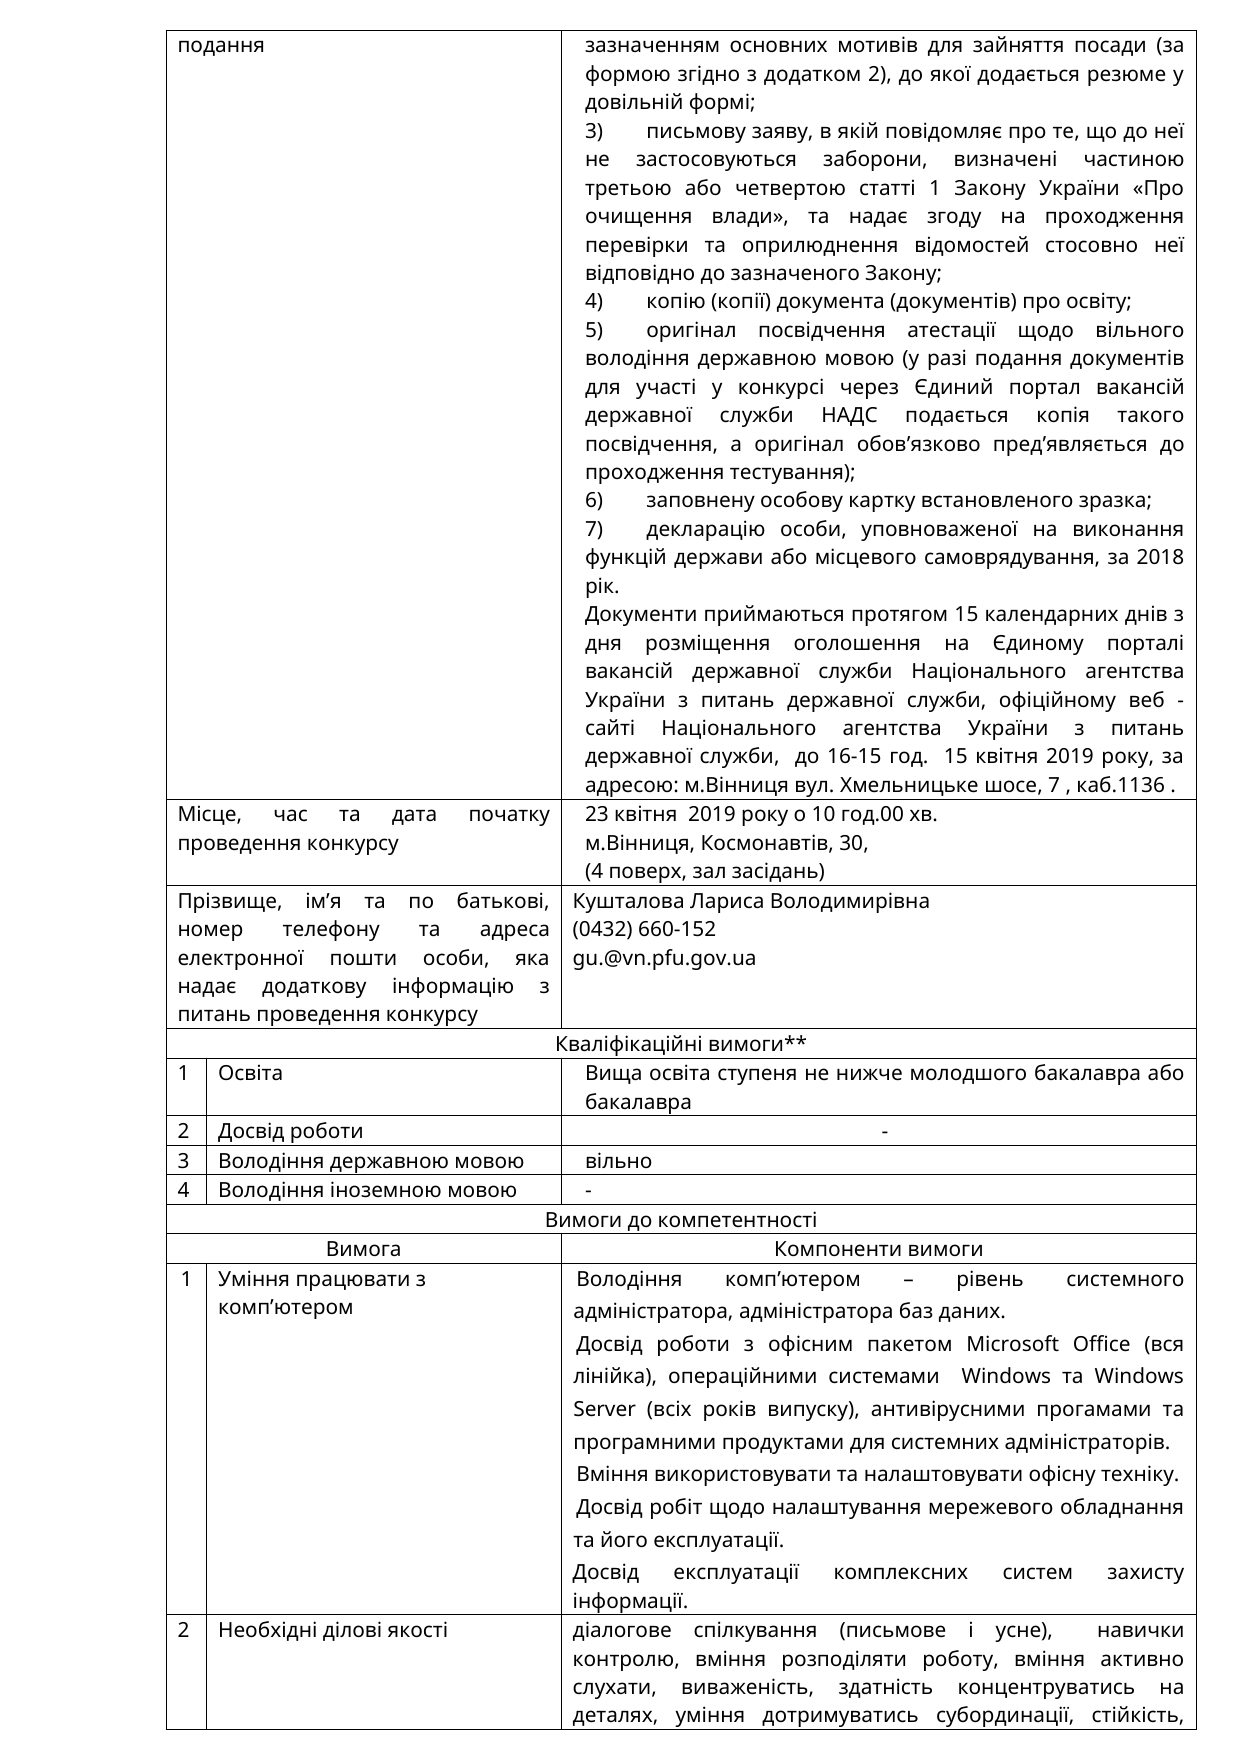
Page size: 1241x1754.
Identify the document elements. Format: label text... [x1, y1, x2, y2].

table_cell Кваліфікаційні вимоги** [167, 1029, 1196, 1057]
table_cell Вища освіта ступеня не нижче молодшого бакалавра або бакалавра [562, 1059, 1196, 1115]
table_cell 2 [167, 1615, 206, 1729]
table_cell 3 [167, 1146, 206, 1174]
table_cell 1 [167, 1059, 206, 1115]
table_cell 2 [167, 1116, 206, 1145]
table_cell Вимога [167, 1234, 561, 1263]
table_cell Прізвище, ім’я та по батькові, номер телефону та адреса електронної пошти особи, яка надає додаткову інформацію з питань проведення конкурсу [167, 886, 561, 1028]
table_cell - [562, 1175, 1196, 1204]
table_cell Освіта [207, 1059, 561, 1115]
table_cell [207, 1615, 561, 1729]
table_cell 4 [167, 1175, 206, 1204]
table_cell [562, 31, 1196, 798]
table_cell Володіння державною мовою [207, 1146, 561, 1174]
table_cell Уміння працювати з комп’ютером [207, 1264, 561, 1614]
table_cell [562, 1615, 1196, 1729]
table_cell Володіння комп’ютером – рівень системного адміністратора, адміністратора баз даних. Досвід роботи з офісним пакетом Microsoft Office (вся лінійка), операційними системами Windows та Windows Server (всіх років випуску), антивірусними прогамами та програмними продуктами для системних адміністраторів. Вміння використовувати та налаштовувати офісну техніку. Досвід робіт щодо налаштування мережевого обладнання та його експлуатації. Досвід експлуатації комплексних систем захисту інформації. [562, 1264, 1196, 1614]
table_cell Місце, час та дата початку проведення конкурсу [167, 800, 561, 885]
table_cell 23 квітня 2019 року о 10 год.00 хв. м.Вінниця, Космонавтів, 30, (4 поверх, зал засідань) [562, 800, 1196, 885]
table_cell 1 [167, 1264, 206, 1614]
table_cell Володіння іноземною мовою [207, 1175, 561, 1204]
table_cell Вимоги до компетентності [167, 1205, 1196, 1233]
table_cell Компоненти вимоги [562, 1234, 1196, 1263]
table_cell вільно [562, 1146, 1196, 1174]
table_cell Досвід роботи [207, 1116, 561, 1145]
table_cell Кушталова Лариса Володимирівна (0432) 660-152 gu.@vn.pfu.gov.ua [562, 886, 1196, 1028]
table_cell - [562, 1116, 1196, 1145]
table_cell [167, 31, 561, 798]
